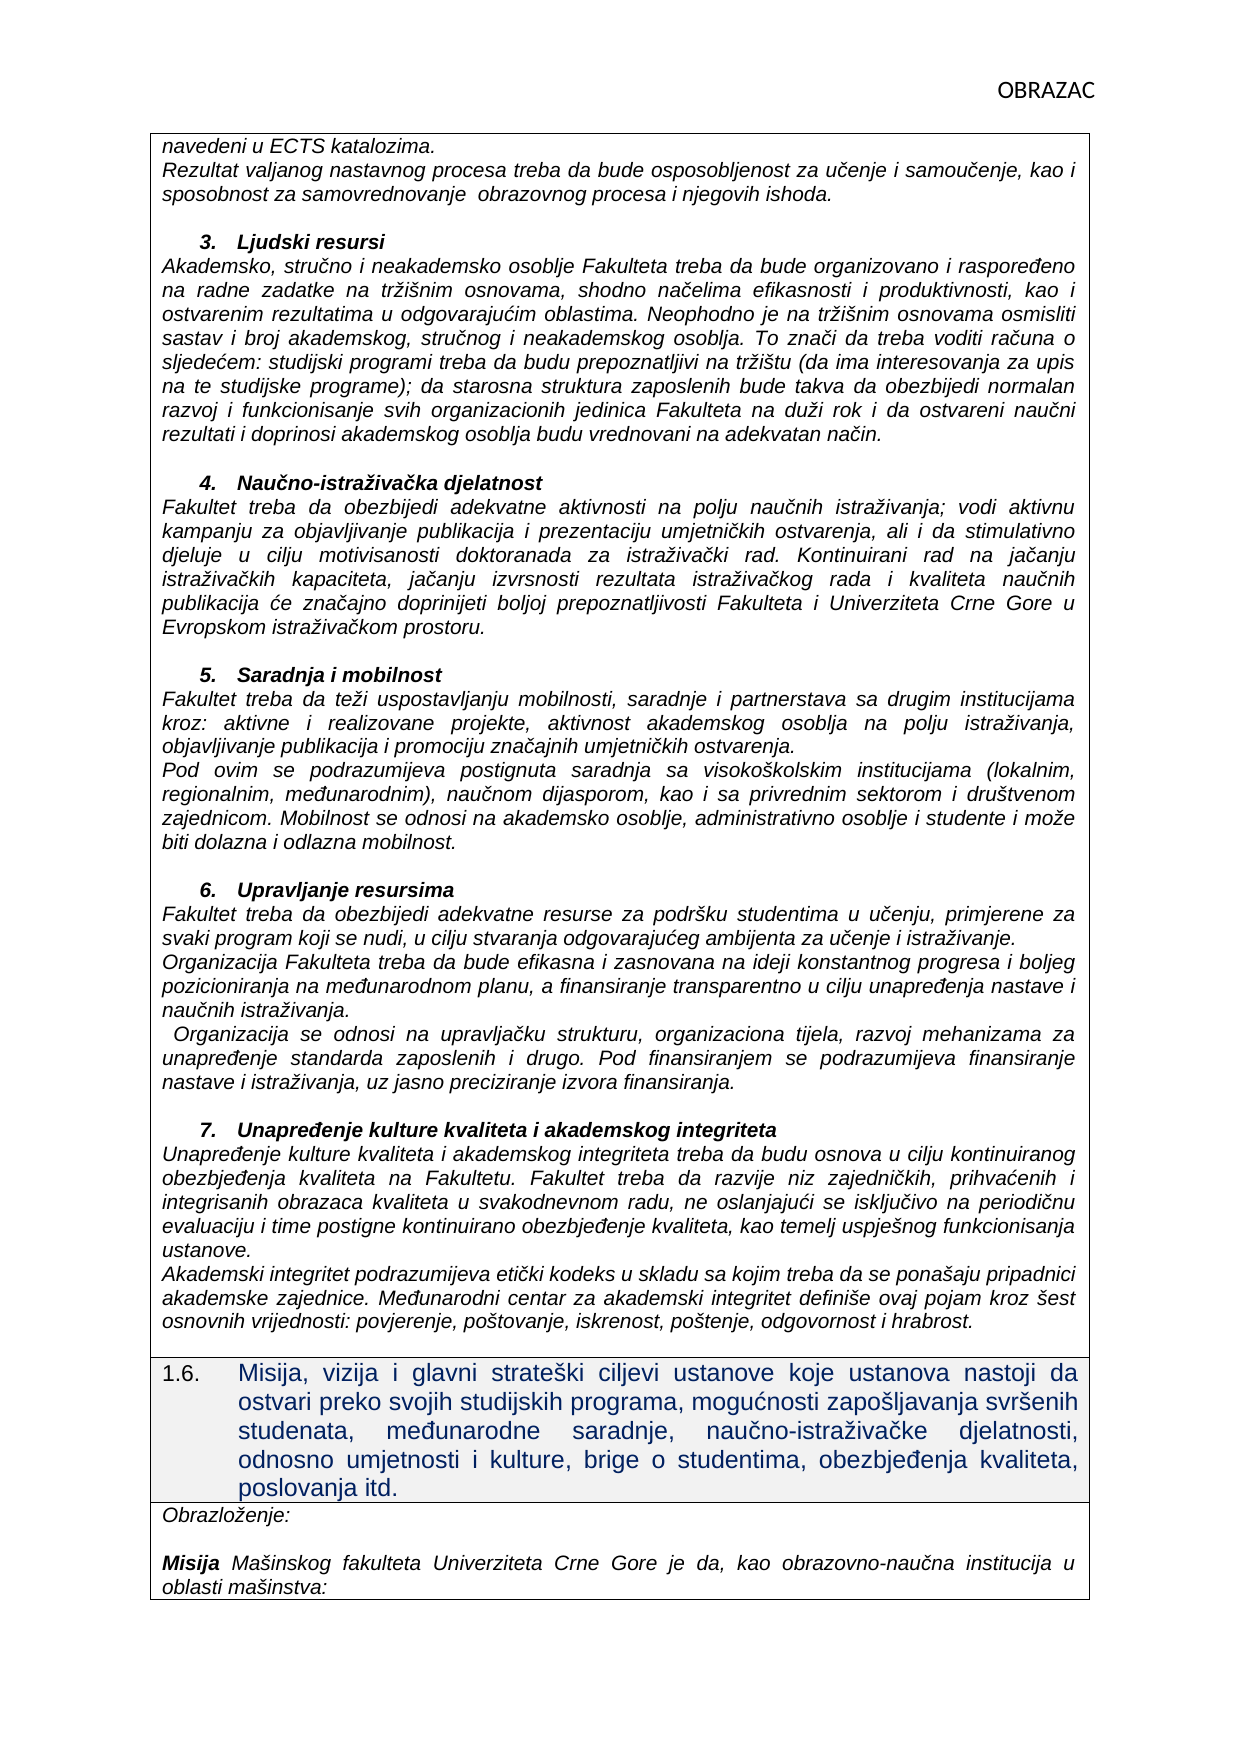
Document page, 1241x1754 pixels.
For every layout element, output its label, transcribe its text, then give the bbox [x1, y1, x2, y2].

table_cell Misija, vizija i glavni strateški ciljevi ustanove koje ustanova nastoji da ostvari preko svojih studijskih programa, mogućnosti zapošljavanja svršenih studenata, međunarodne saradnje, naučno-istraživačke djelatnosti, odnosno umjetnosti i kulture, brige o studentima, obezbjeđenja kvaliteta, poslovanja itd. [151, 1358, 1089, 1502]
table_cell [151, 134, 1089, 1357]
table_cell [151, 1503, 1089, 1599]
